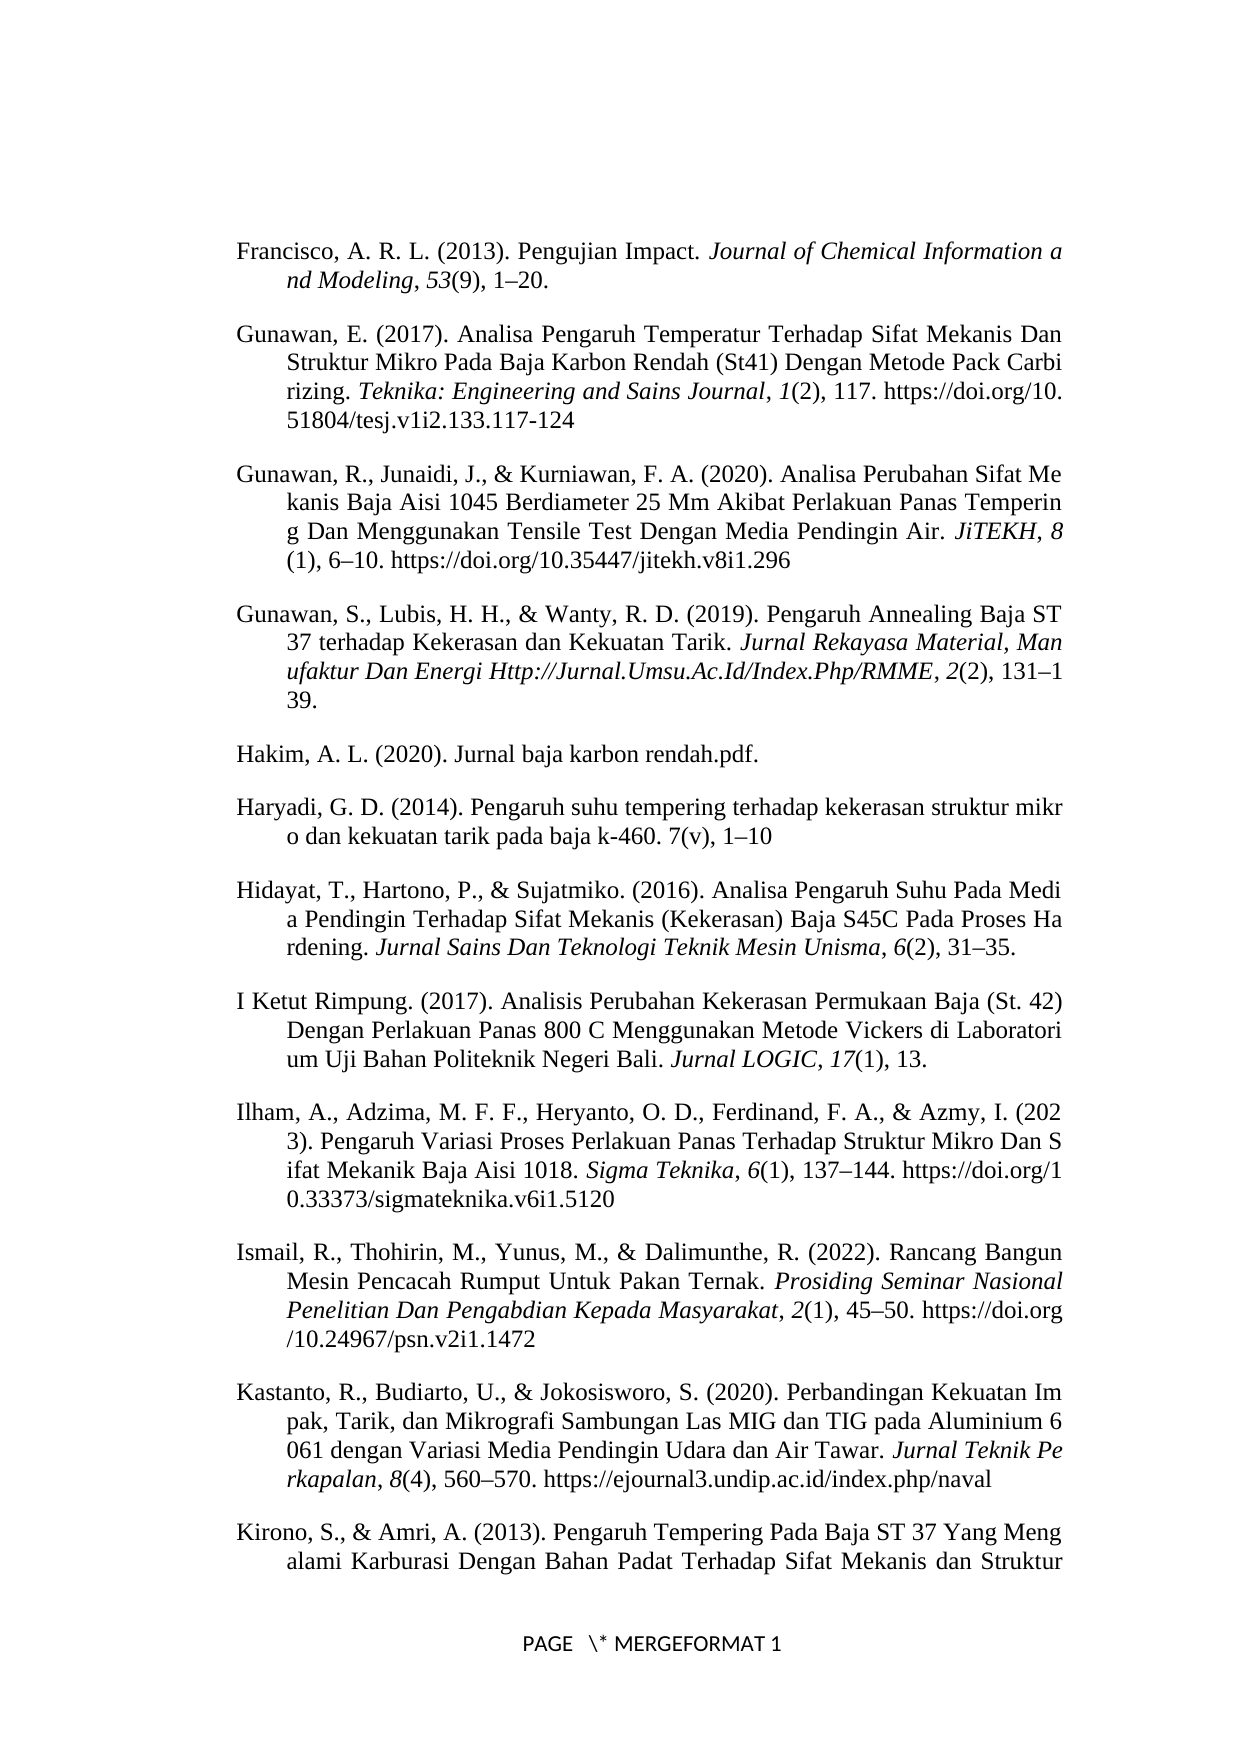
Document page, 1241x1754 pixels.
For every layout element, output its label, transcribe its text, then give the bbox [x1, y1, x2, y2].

text Francisco, A. R. L. (2013). Pengujian Impact. Journal of Chemical Information and Modeling, 53(9), 1–20. [236, 236, 1063, 294]
text Ismail, R., Thohirin, M., Yunus, M., & Dalimunthe, R. (2022). Rancang Bangun Mesin Pencacah Rumput Untuk Pakan Ternak. Prosiding Seminar Nasional Penelitian Dan Pengabdian Kepada Masyarakat, 2(1), 45–50. https://doi.org/10.24967/psn.v2i1.1472 [236, 1237, 1063, 1352]
text Gunawan, S., Lubis, H. H., & Wanty, R. D. (2019). Pengaruh Annealing Baja ST 37 terhadap Kekerasan dan Kekuatan Tarik. Jurnal Rekayasa Material, Manufaktur Dan Energi Http://Jurnal.Umsu.Ac.Id/Index.Php/RMME, 2(2), 131–139. [236, 599, 1063, 714]
text Hidayat, T., Hartono, P., & Sujatmiko. (2016). Analisa Pengaruh Suhu Pada Media Pendingin Terhadap Sifat Mekanis (Kekerasan) Baja S45C Pada Proses Hardening. Jurnal Sains Dan Teknologi Teknik Mesin Unisma, 6(2), 31–35. [236, 875, 1063, 961]
text I Ketut Rimpung. (2017). Analisis Perubahan Kekerasan Permukaan Baja (St. 42) Dengan Perlakuan Panas 800 C Menggunakan Metode Vickers di Laboratorium Uji Bahan Politeknik Negeri Bali. Jurnal LOGIC, 17(1), 13. [236, 986, 1063, 1072]
text Gunawan, E. (2017). Analisa Pengaruh Temperatur Terhadap Sifat Mekanis Dan Struktur Mikro Pada Baja Karbon Rendah (St41) Dengan Metode Pack Carbirizing. Teknika: Engineering and Sains Journal, 1(2), 117. https://doi.org/10.51804/tesj.v1i2.133.117-124 [236, 319, 1063, 434]
text Gunawan, R., Junaidi, J., & Kurniawan, F. A. (2020). Analisa Perubahan Sifat Mekanis Baja Aisi 1045 Berdiameter 25 Mm Akibat Perlakuan Panas Tempering Dan Menggunakan Tensile Test Dengan Media Pendingin Air. JiTEKH, 8(1), 6–10. https://doi.org/10.35447/jitekh.v8i1.296 [236, 459, 1063, 574]
text Hakim, A. L. (2020). Jurnal baja karbon rendah.pdf. [236, 739, 1063, 767]
text Ilham, A., Adzima, M. F. F., Heryanto, O. D., Ferdinand, F. A., & Azmy, I. (2023). Pengaruh Variasi Proses Perlakuan Panas Terhadap Struktur Mikro Dan Sifat Mekanik Baja Aisi 1018. Sigma Teknika, 6(1), 137–144. https://doi.org/10.33373/sigmateknika.v6i1.5120 [236, 1097, 1063, 1212]
text Haryadi, G. D. (2014). Pengaruh suhu tempering terhadap kekerasan struktur mikro dan kekuatan tarik pada baja k-460. 7(v), 1–10 [236, 792, 1063, 850]
text Kastanto, R., Budiarto, U., & Jokosisworo, S. (2020). Perbandingan Kekuatan Impak, Tarik, dan Mikrografi Sambungan Las MIG dan TIG pada Aluminium 6061 dengan Variasi Media Pendingin Udara dan Air Tawar. Jurnal Teknik Perkapalan, 8(4), 560–570. https://ejournal3.undip.ac.id/index.php/naval [236, 1377, 1063, 1492]
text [236, 1517, 1063, 1575]
